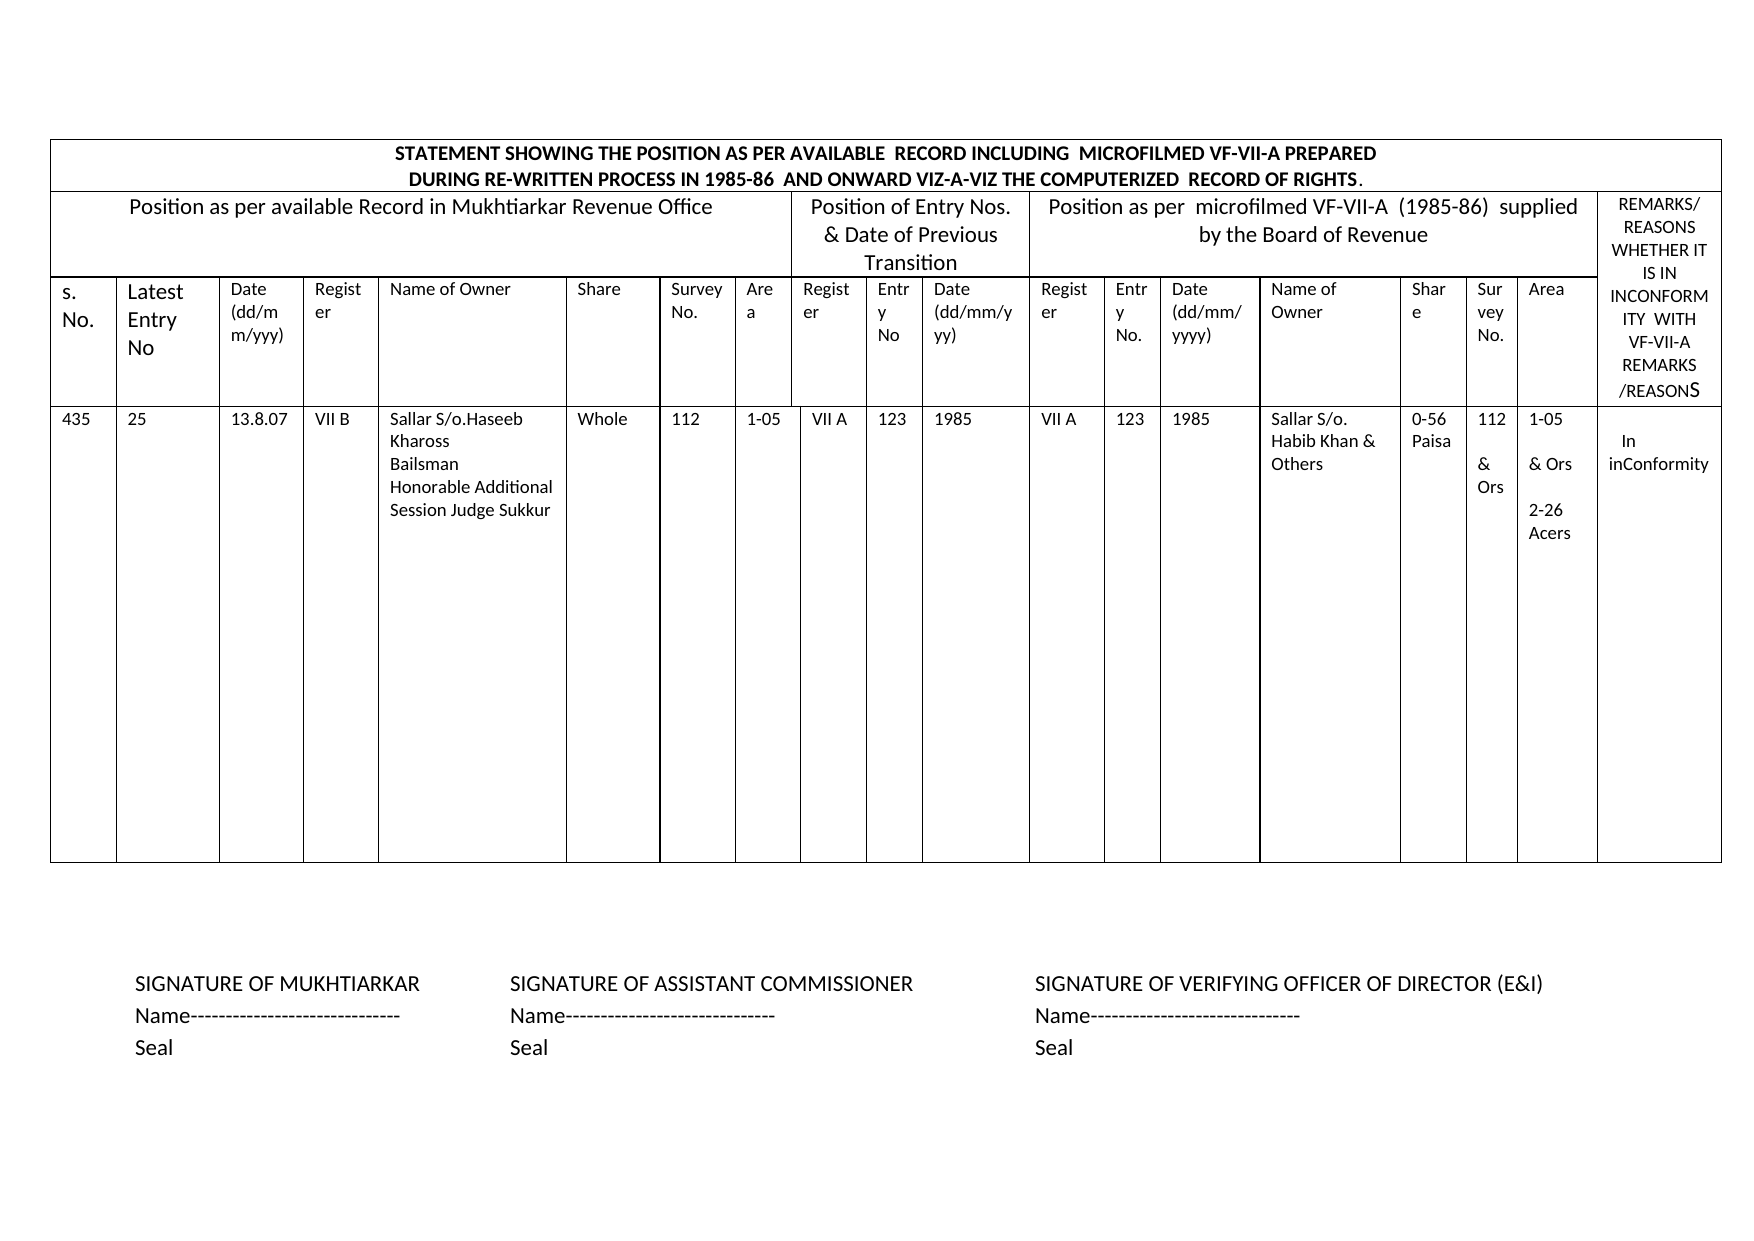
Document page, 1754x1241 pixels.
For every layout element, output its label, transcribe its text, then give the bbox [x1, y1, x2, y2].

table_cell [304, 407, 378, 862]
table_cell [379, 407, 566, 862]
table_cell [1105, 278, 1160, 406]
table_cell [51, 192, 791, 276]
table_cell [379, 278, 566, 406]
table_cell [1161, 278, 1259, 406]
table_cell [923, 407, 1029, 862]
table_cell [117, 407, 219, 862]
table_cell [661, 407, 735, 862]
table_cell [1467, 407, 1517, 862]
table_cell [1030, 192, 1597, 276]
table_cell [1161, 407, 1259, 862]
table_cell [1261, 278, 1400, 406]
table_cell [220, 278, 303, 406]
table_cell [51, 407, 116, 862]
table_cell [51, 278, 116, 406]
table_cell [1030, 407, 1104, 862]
text SIGNATURE OF MUKHTIARKAR SIGNATURE OF ASSISTANT COMMISSIONER SIGNATURE OF VERIFYING OFFICER OF DIRECTOR (E&I) [135, 969, 1716, 997]
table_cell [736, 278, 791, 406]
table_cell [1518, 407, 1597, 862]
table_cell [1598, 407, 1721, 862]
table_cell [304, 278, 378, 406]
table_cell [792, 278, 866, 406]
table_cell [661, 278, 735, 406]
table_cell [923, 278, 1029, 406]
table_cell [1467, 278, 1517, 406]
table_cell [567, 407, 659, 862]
text Name------------------------------ Name------------------------------ Name------------------------------ [135, 1001, 1716, 1029]
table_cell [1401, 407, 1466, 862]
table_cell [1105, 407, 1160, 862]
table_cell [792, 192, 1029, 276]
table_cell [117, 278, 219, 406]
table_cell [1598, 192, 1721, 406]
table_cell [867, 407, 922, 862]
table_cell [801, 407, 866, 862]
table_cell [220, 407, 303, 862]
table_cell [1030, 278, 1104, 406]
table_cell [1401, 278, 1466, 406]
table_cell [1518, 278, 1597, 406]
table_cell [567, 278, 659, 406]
text Seal Seal Seal [135, 1033, 1716, 1061]
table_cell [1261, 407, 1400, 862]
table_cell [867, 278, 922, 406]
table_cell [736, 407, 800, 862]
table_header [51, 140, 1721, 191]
